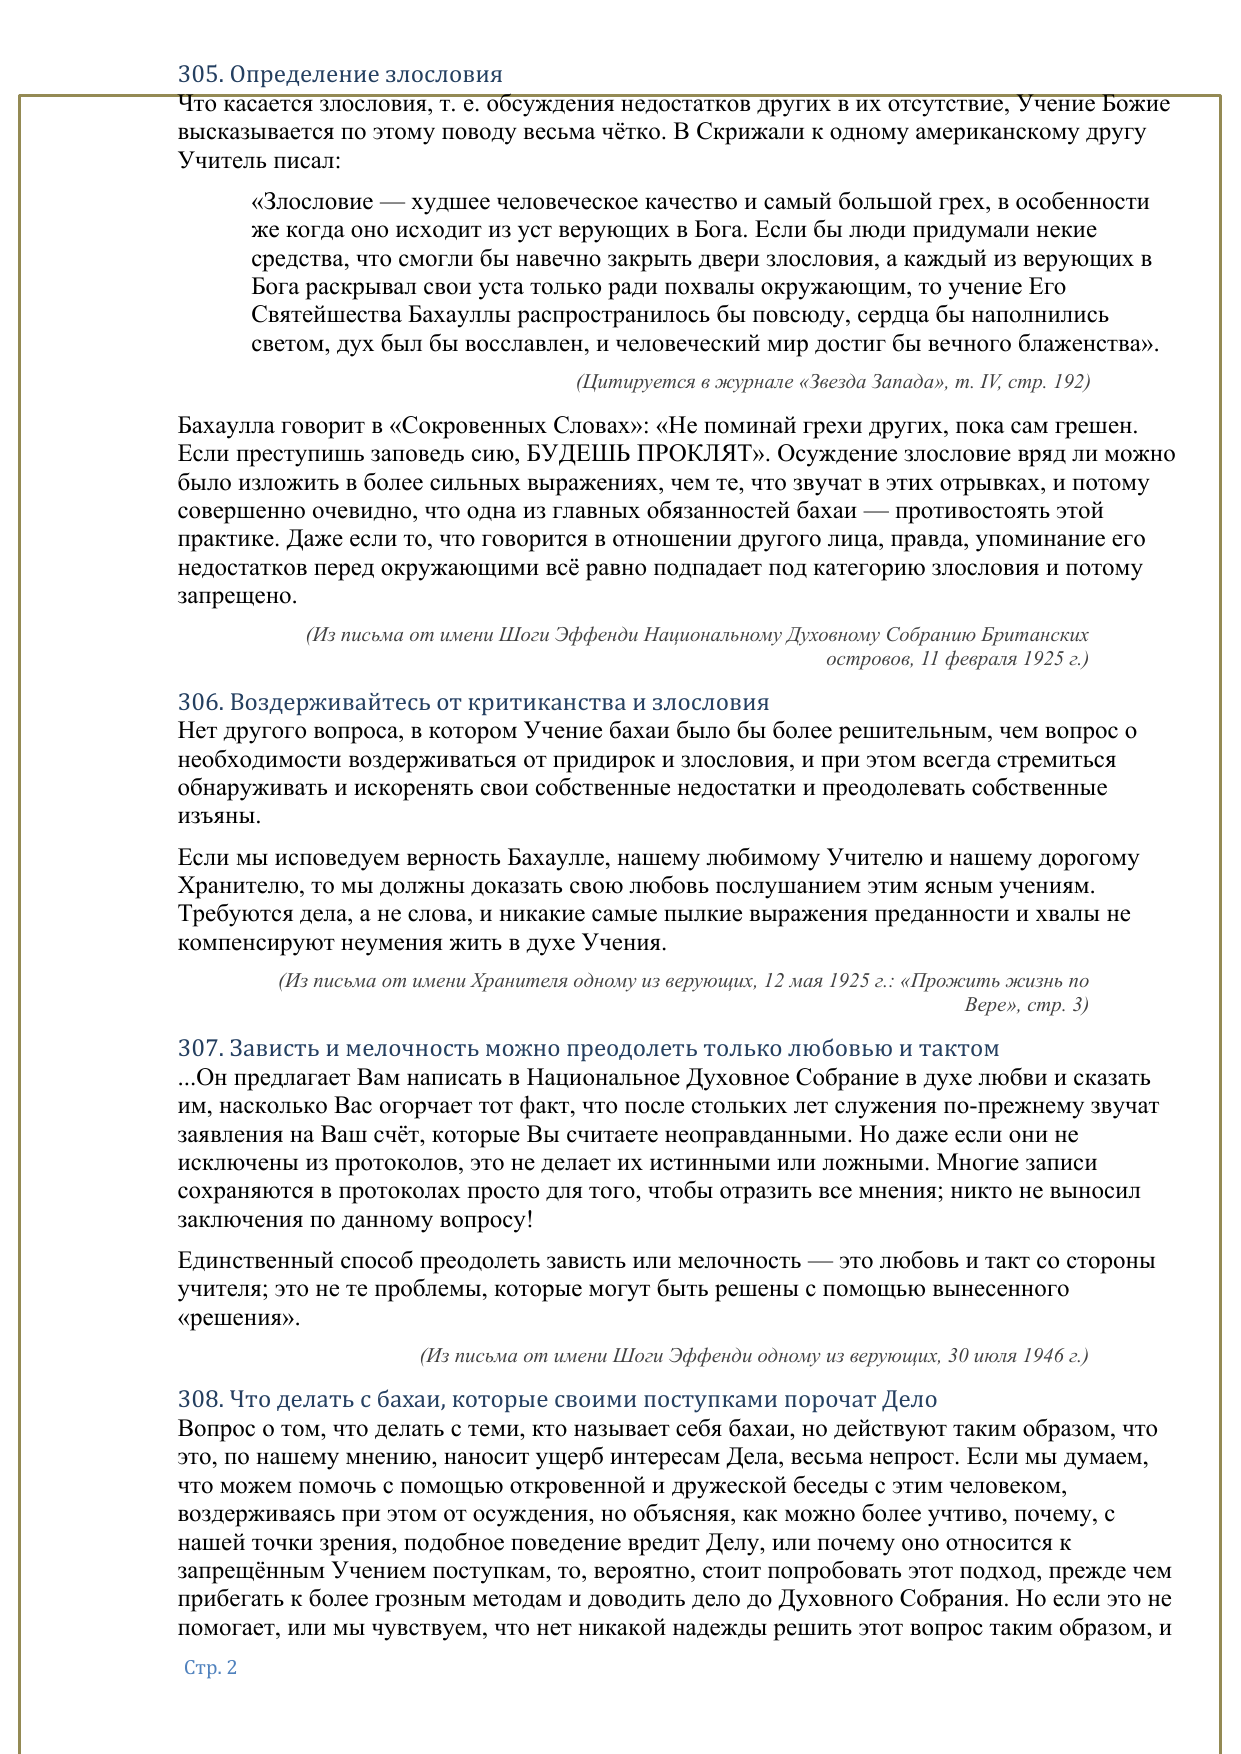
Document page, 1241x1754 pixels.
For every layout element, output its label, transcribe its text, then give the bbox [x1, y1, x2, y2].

text Нет другого вопроса, в котором Учение бахаи было бы более решительным, чем вопрос о необходимости воздерживаться от придирок и злословия, и при этом всегда стремиться обнаруживать и искоренять свои собственные недостатки и преодолевать собственные изъяны. [177, 716, 1181, 829]
subtitle 308. Что делать с бахаи, которые своими поступками порочат Дело [177, 1384, 1181, 1413]
text Что касается злословия, т. е. обсуждения недостатков других в их отсутствие, Учение Божие высказывается по этому поводу весьма чётко. В Скрижали к одному американскому другу Учитель писал: [177, 88, 1181, 174]
text (Из письма от имени Шоги Эффенди Национальному Духовному Собранию Британских островов, 11 февраля 1925 г.) [267, 622, 1091, 670]
text Единственный способ преодолеть зависть или мелочность — это любовь и такт со стороны учителя; это не те проблемы, которые могут быть решены с помощью вынесенного «решения». [177, 1245, 1181, 1331]
text ...Он предлагает Вам написать в Национальное Духовное Собрание в духе любви и сказать им, насколько Вас огорчает тот факт, что после стольких лет служения по-прежнему звучат заявления на Ваш счёт, которые Вы считаете неоправданными. Но даже если они не исключены из протоколов, это не делает их истинными или ложными. Многие записи сохраняются в протоколах просто для того, чтобы отразить все мнения; никто не выносил заключения по данному вопросу! [177, 1062, 1181, 1233]
subtitle 305. Определение злословия [177, 59, 1181, 88]
text «Злословие — худшее человеческое качество и самый большой грех, в особенности же когда оно исходит из уст верующих в Бога. Если бы люди придумали некие средства, что смогли бы навечно закрыть двери злословия, а каждый из верующих в Бога раскрывал свои уста только ради похвалы окружающим, то учение Его Святейшества Бахауллы распространилось бы повсюду, сердца бы наполнились светом, дух был бы восславлен, и человеческий мир достиг бы вечного блаженства». [251, 186, 1181, 357]
text Бахаулла говорит в «Сокровенных Словах»: «Не поминай грехи других, пока сам грешен. Если преступишь заповедь сию, БУДЕШЬ ПРОКЛЯТ». Осуждение злословие вряд ли можно было изложить в более сильных выражениях, чем те, что звучат в этих отрывках, и потому совершенно очевидно, что одна из главных обязанностей бахаи — противостоять этой практике. Даже если то, что говорится в отношении другого лица, правда, упоминание его недостатков перед окружающими всё равно подпадает под категорию злословия и потому запрещено. [177, 410, 1181, 609]
text Если мы исповедуем верность Бахаулле, нашему любимому Учителю и нашему дорогому Хранителю, то мы должны доказать свою любовь послушанием этим ясным учениям. Требуются дела, а не слова, и никакие самые пылкие выражения преданности и хвалы не компенсируют неумения жить в духе Учения. [177, 842, 1181, 956]
subtitle 306. Воздерживайтесь от критиканства и злословия [177, 686, 1181, 716]
text (Из письма от имени Хранителя одному из верующих, 12 мая 1925 г.: «Прожить жизнь по Вере», стр. 3) [267, 968, 1091, 1016]
text (Цитируется в журнале «Звезда Запада», т. IV, стр. 192) [267, 369, 1091, 393]
text (Из письма от имени Шоги Эффенди одному из верующих, 30 июля 1946 г.) [267, 1343, 1091, 1367]
subtitle 307. Зависть и мелочность можно преодолеть только любовью и тактом [177, 1033, 1181, 1062]
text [177, 1413, 1181, 1641]
